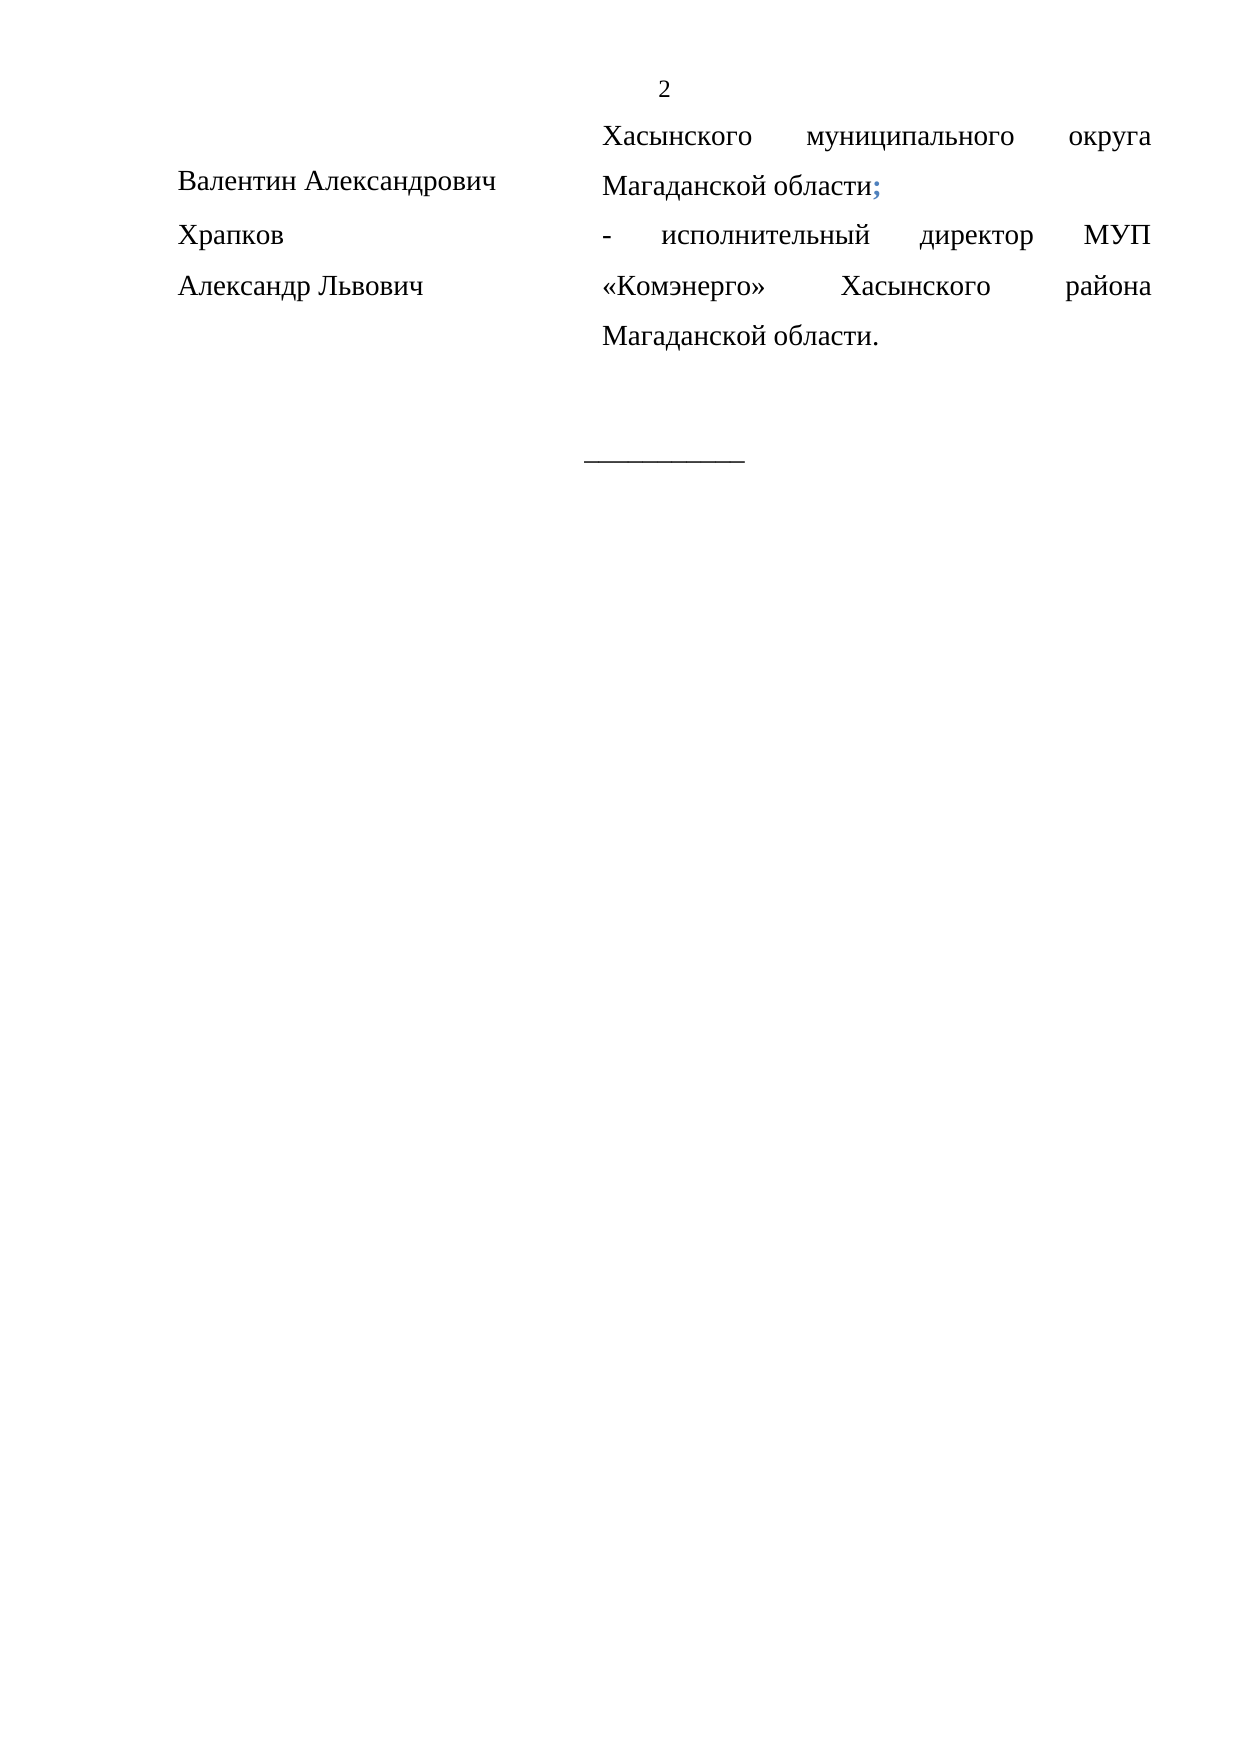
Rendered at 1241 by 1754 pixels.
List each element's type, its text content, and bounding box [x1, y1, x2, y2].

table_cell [591, 118, 1163, 217]
table_cell Храпков Александр Львович [166, 218, 591, 365]
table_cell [166, 118, 591, 217]
table_cell - исполнительный директор МУП «Комэнерго» Хасынского района Магаданской области. [591, 218, 1163, 365]
text ___________ [177, 432, 1152, 465]
